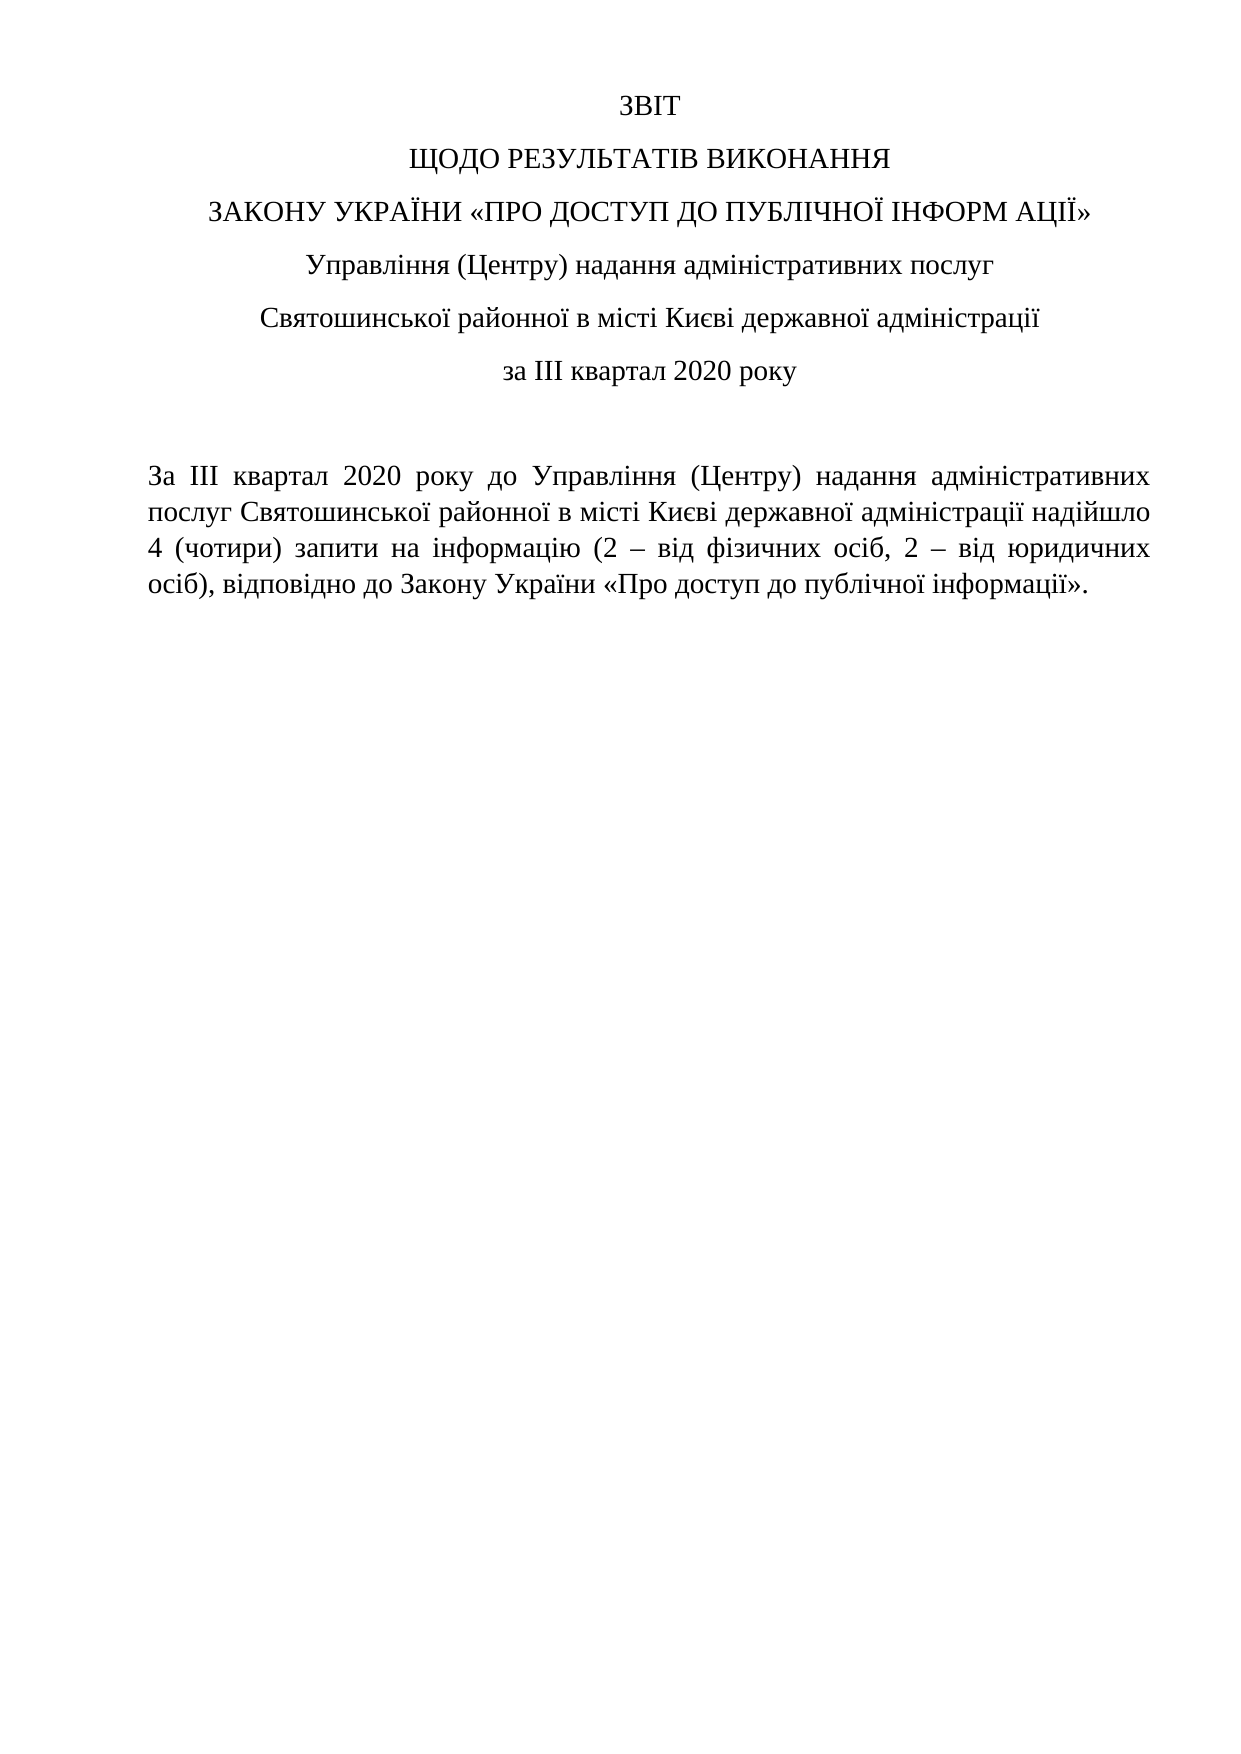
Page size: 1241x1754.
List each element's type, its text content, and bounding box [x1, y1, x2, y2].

text ЗАКОНУ УКРАЇНИ «ПРО ДОСТУП ДО ПУБЛІЧНОЇ ІНФОРМ АЦІЇ» [148, 194, 1152, 228]
text Святошинської районної в місті Києві державної адміністрації [148, 300, 1152, 333]
text ЗВІТ [148, 88, 1152, 122]
text Управління (Центру) надання адміністративних послуг [148, 247, 1152, 281]
text за ІІI квартал 2020 року [148, 353, 1152, 386]
text ЩОДО РЕЗУЛЬТАТІВ ВИКОНАННЯ [148, 141, 1152, 175]
text За IІІ квартал 2020 року до Управління (Центру) надання адміністративних послуг Святошинської районної в місті Києві державної адміністрації надійшло 4 (чотири) запити на інформацію (2 – від фізичних осіб, 2 – від юридичних осіб), відповідно до Закону України «Про доступ до публічної інформації». [148, 458, 1152, 600]
